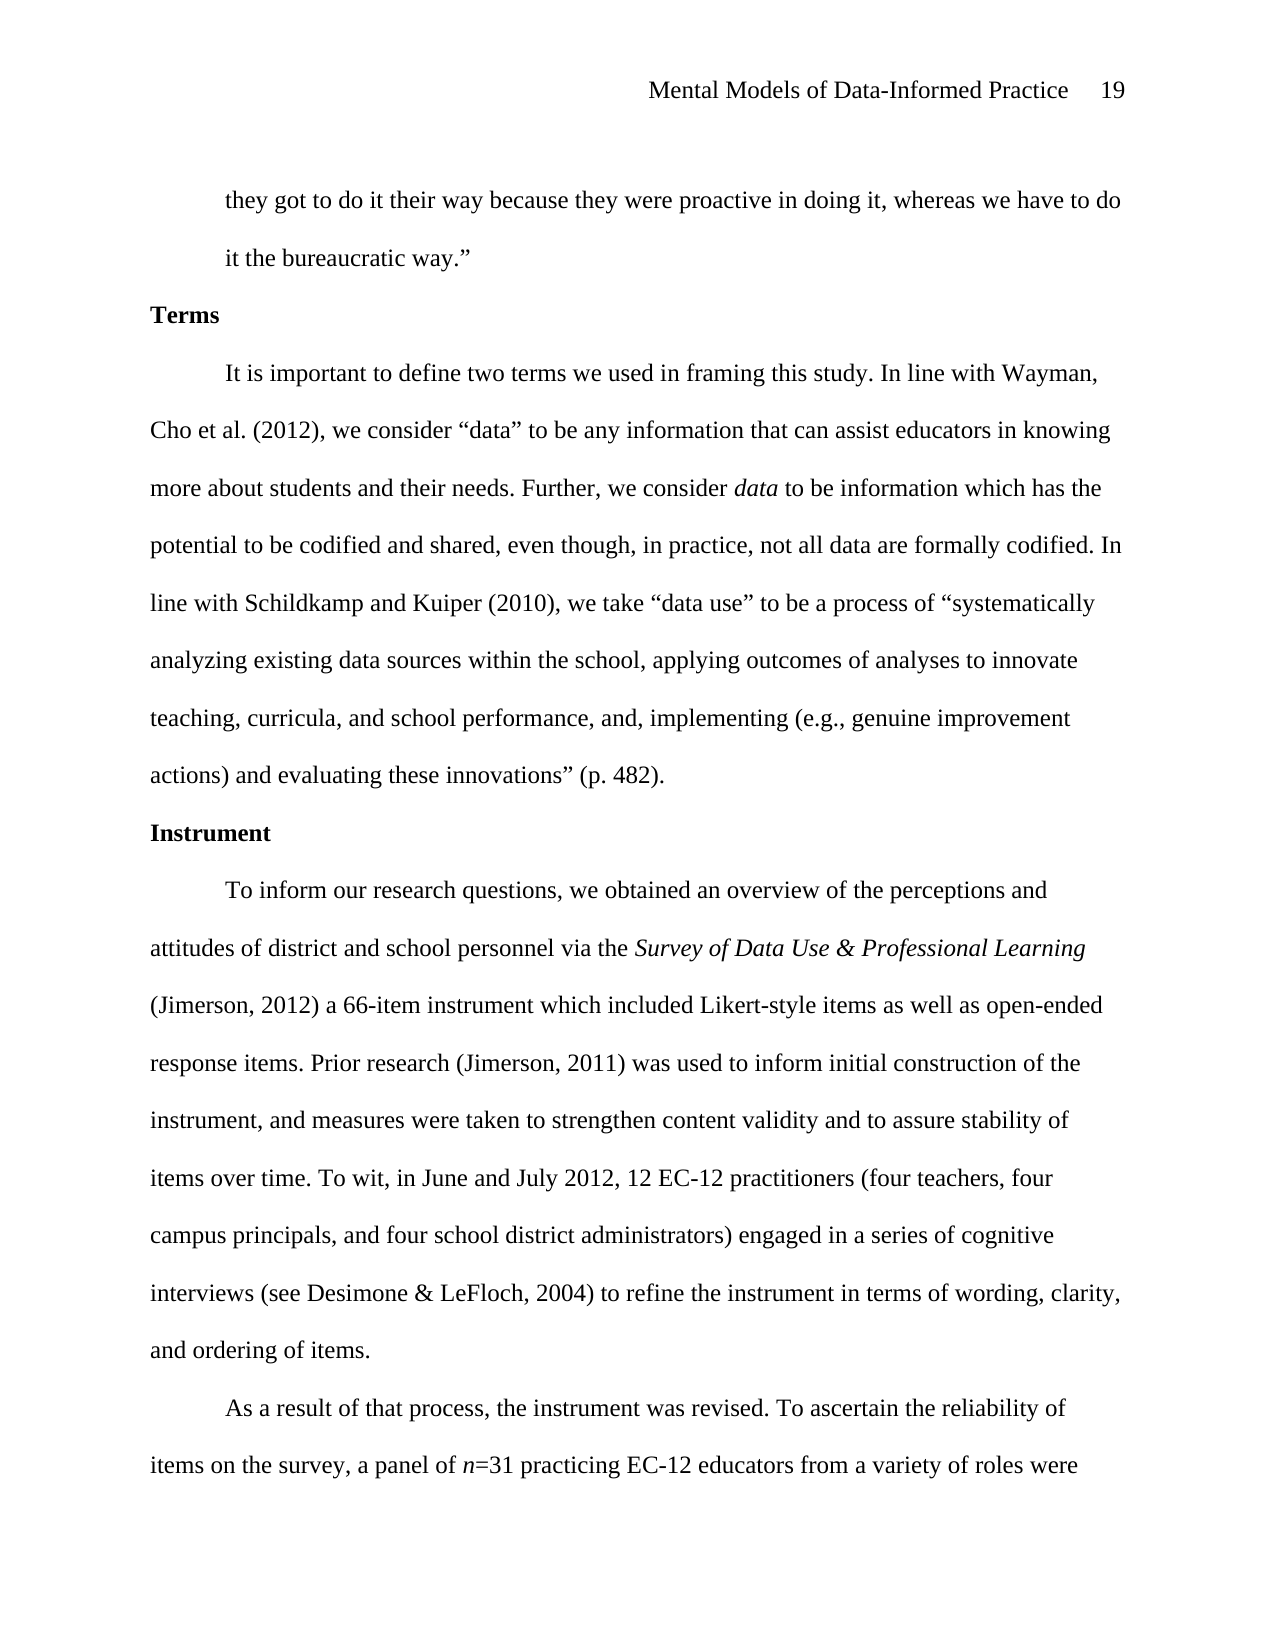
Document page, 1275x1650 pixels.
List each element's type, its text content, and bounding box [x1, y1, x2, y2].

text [150, 1393, 1125, 1479]
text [225, 185, 1125, 271]
text Terms [150, 300, 1125, 329]
text It is important to define two terms we used in framing this study. In line with Wayman, Cho et al. (2012), we consider “data” to be any information that can assist educators in knowing more about students and their needs. Further, we consider data to be information which has the potential to be codified and shared, even though, in practice, not all data are formally codified. In line with Schildkamp and Kuiper (2010), we take “data use” to be a process of “systematically analyzing existing data sources within the school, applying outcomes of analyses to innovate teaching, curricula, and school performance, and, implementing (e.g., genuine improvement actions) and evaluating these innovations” (p. 482). [150, 358, 1125, 789]
text Instrument [150, 818, 1125, 846]
text To inform our research questions, we obtained an overview of the perceptions and attitudes of district and school personnel via the Survey of Data Use & Professional Learning (Jimerson, 2012) a 66-item instrument which included Likert-style items as well as open-ended response items. Prior research (Jimerson, 2011) was used to inform initial construction of the instrument, and measures were taken to strengthen content validity and to assure stability of items over time. To wit, in June and July 2012, 12 EC-12 practitioners (four teachers, four campus principals, and four school district administrators) engaged in a series of cognitive interviews (see Desimone & LeFloch, 2004) to refine the instrument in terms of wording, clarity, and ordering of items. [150, 875, 1125, 1364]
